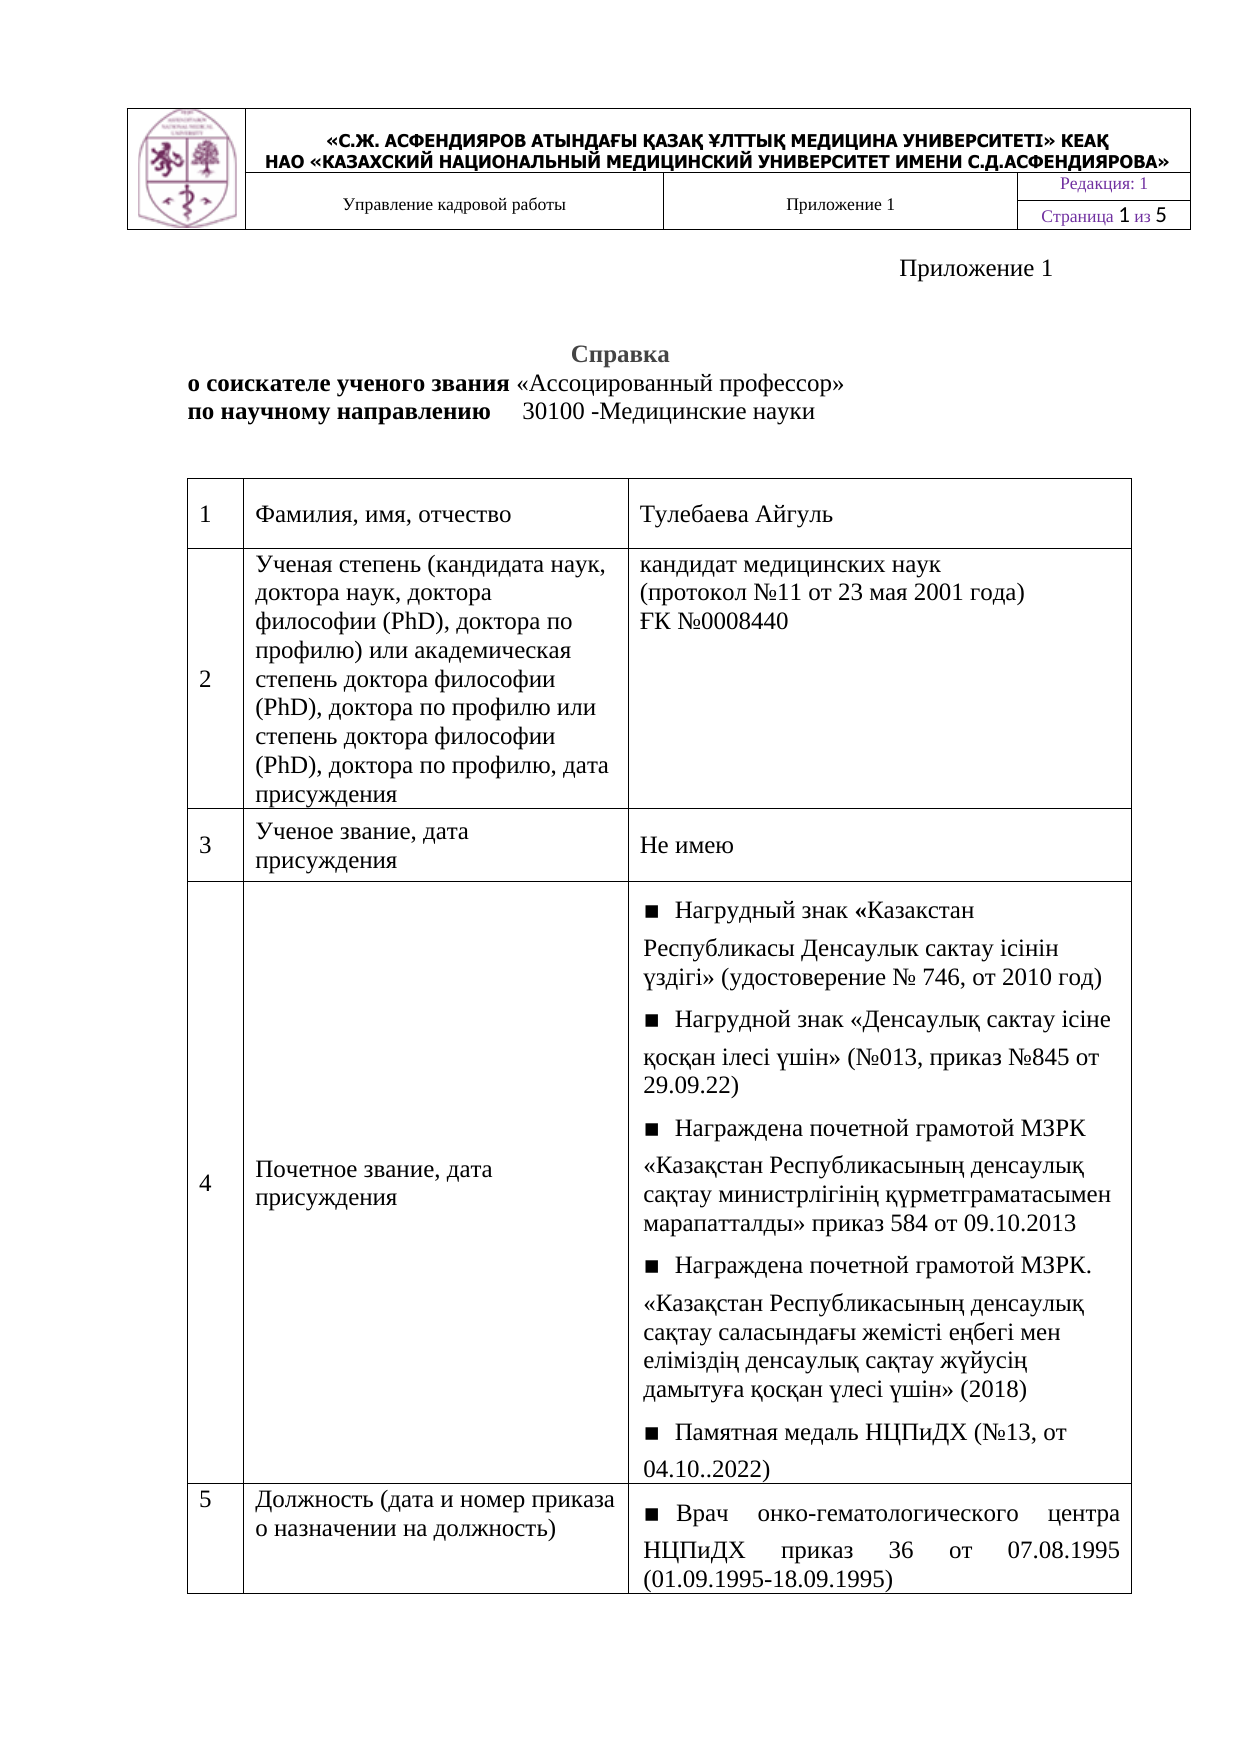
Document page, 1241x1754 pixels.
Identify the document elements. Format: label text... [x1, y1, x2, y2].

table_header Тулебаева Айгуль [629, 479, 1131, 548]
table_cell Должность (дата и номер приказа о назначении на должность) [244, 1484, 628, 1593]
table_cell 4 [188, 882, 243, 1483]
table_cell Нагрудный знак «Казакстан Республикасы Денсаулык сактау iciнiн үздігі» (удостоверение № 746, от 2010 год) Нагрудной знак «Денсаулық сактау ісіне қосқан ілесі үшін» (№013, приказ №845 от 29.09.22) Награждена почетной грамотой МЗРК «Казақстан Республикасының денсаулық сақтау министрлігінің қүрметграматасымен марапатталды» приказ 584 от 09.10.2013 Награждена почетной грамотой МЗРК. «Казақстан Республикасының денсаулық сақтау саласындағы жемісті еңбегі мен еліміздің денсаулық сақтау жүйусің дамытуға қосқан үлесі үшін» (2018) Памятная медаль НЦПиДХ (№13, от 04.10..2022) [629, 882, 1131, 1483]
table_header 1 [188, 479, 243, 548]
text Приложение 1 [187, 253, 1053, 281]
table_cell Ученое звание, дата присуждения [244, 809, 628, 881]
table_cell 3 [188, 809, 243, 881]
table_cell Ученая степень (кандидата наук, доктора наук, доктора философии (PhD), доктора по профилю) или академическая степень доктора философии (PhD), доктора по профилю или степень доктора философии (PhD), доктора по профилю, дата присуждения [244, 549, 628, 807]
table_cell Почетное звание, дата присуждения [244, 882, 628, 1483]
table_cell кандидат медицинских наук (протокол №11 от 23 мая 2001 года) ҒК №0008440 [629, 549, 1131, 807]
picture [138, 109, 237, 228]
table_cell Не имею [629, 809, 1131, 881]
table_cell 2 [188, 549, 243, 807]
subtitle по научному направлению 30100 -Медицинские науки [187, 396, 1053, 425]
table_header Фамилия, имя, отчество [244, 479, 628, 548]
subtitle о соискателе ученого звания «Ассоцированный профессор» [187, 368, 1053, 396]
subtitle Справка [187, 339, 1053, 368]
table_cell 5 [188, 1484, 243, 1593]
